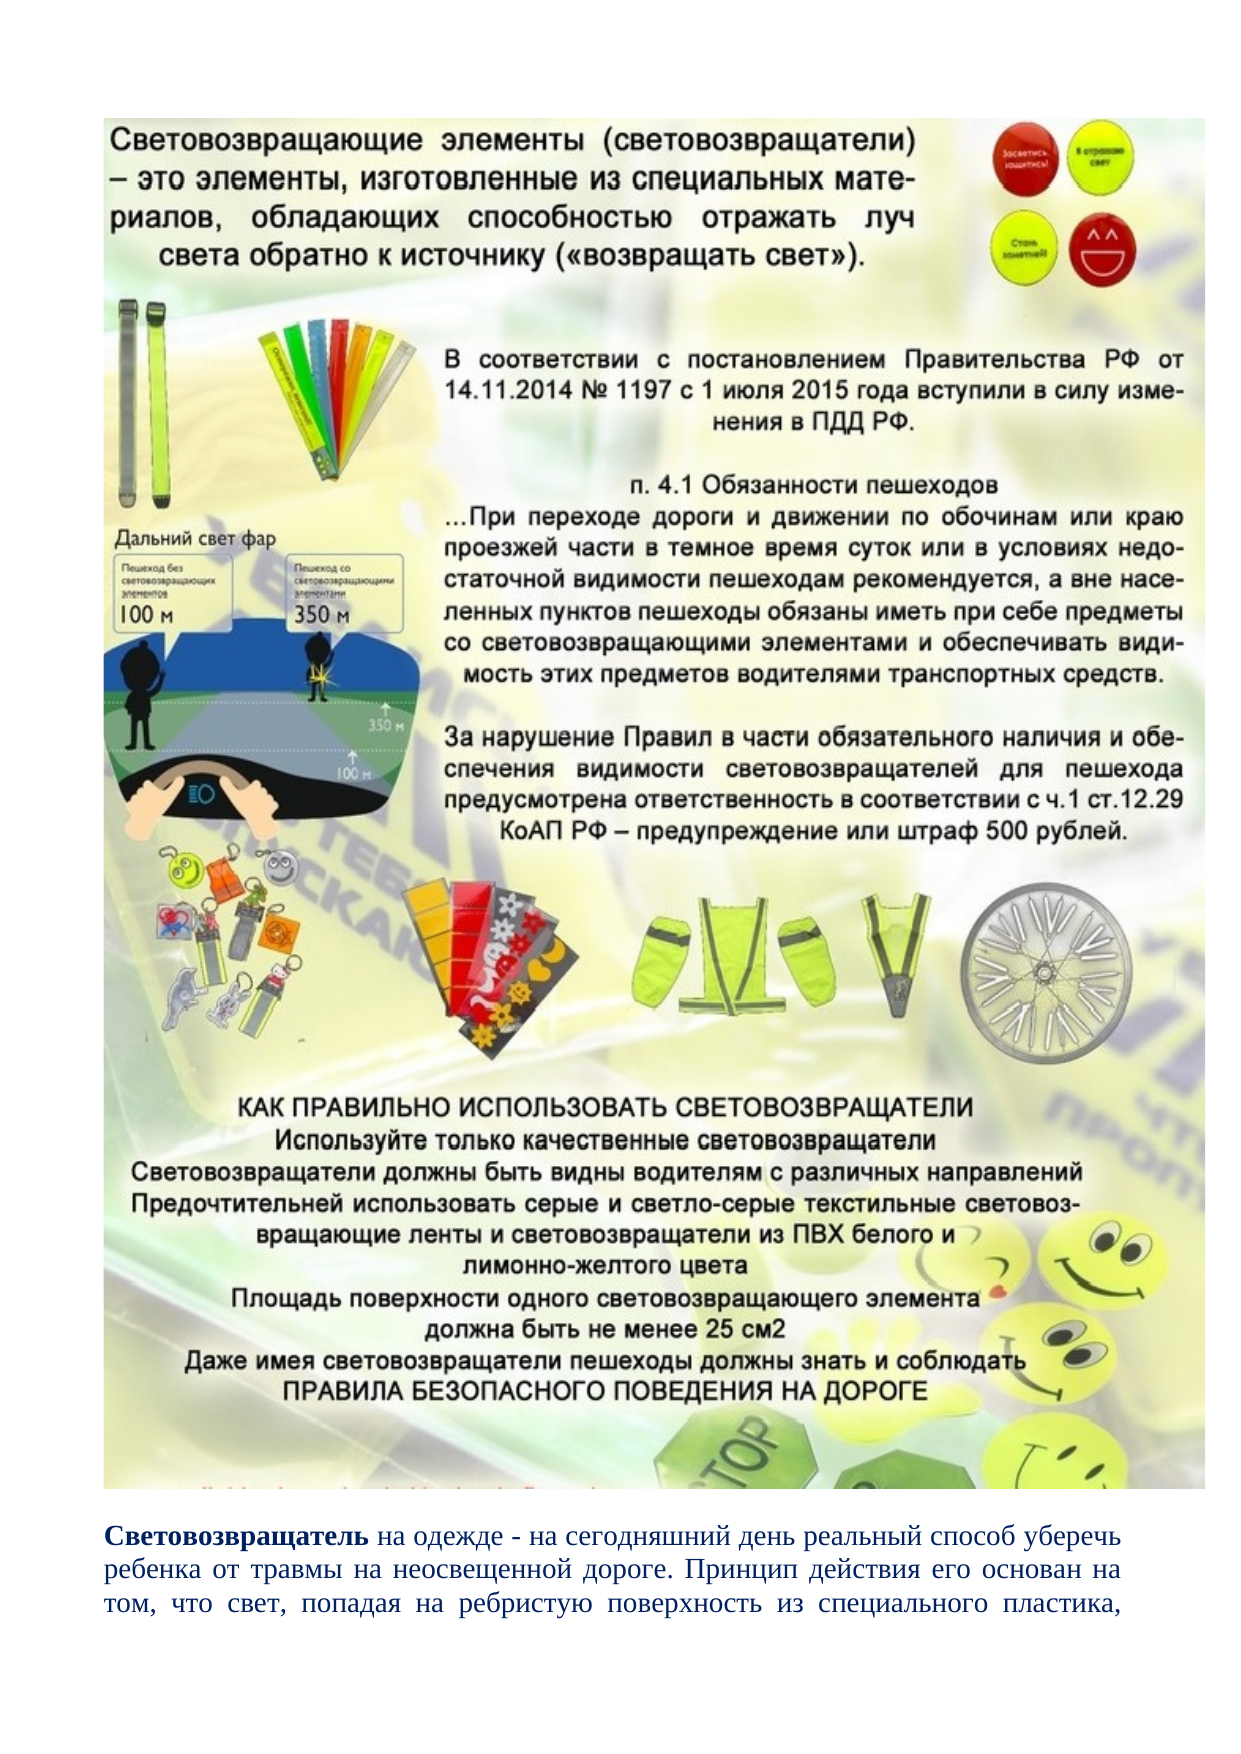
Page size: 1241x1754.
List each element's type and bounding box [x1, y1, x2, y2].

picture [103, 118, 1206, 1489]
text [103, 1518, 1122, 1618]
